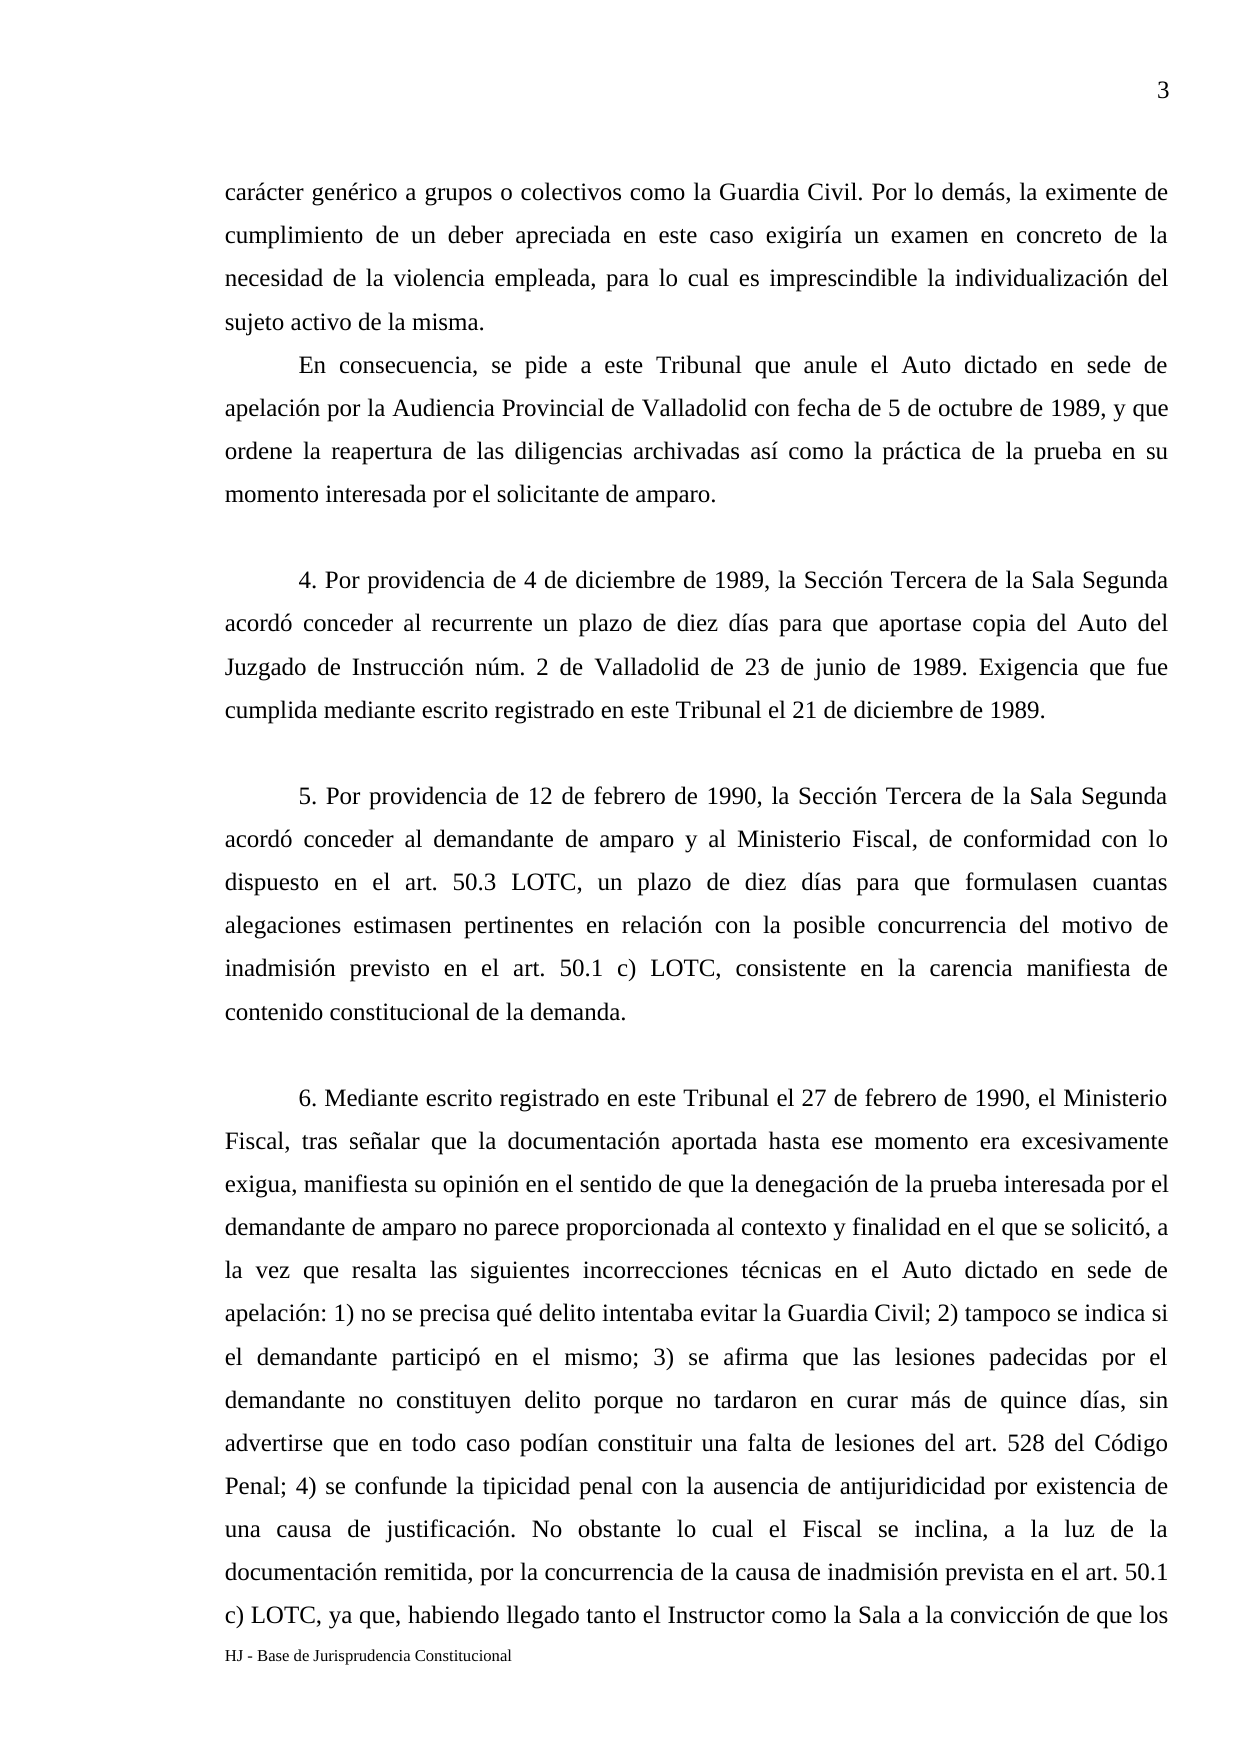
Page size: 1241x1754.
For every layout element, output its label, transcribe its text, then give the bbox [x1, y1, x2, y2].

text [224, 1083, 1169, 1629]
text 5. Por providencia de 12 de febrero de 1990, la Sección Tercera de la Sala Segunda acordó conceder al demandante de amparo y al Ministerio Fiscal, de conformidad con lo dispuesto en el art. 50.3 LOTC, un plazo de diez días para que formulasen cuantas alegaciones estimasen pertinentes en relación con la posible concurrencia del motivo de inadmisión previsto en el art. 50.1 c) LOTC, consistente en la carencia manifiesta de contenido constitucional de la demanda. [224, 781, 1169, 1025]
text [224, 177, 1169, 335]
text 4. Por providencia de 4 de diciembre de 1989, la Sección Tercera de la Sala Segunda acordó conceder al recurrente un plazo de diez días para que aportase copia del Auto del Juzgado de Instrucción núm. 2 de Valladolid de 23 de junio de 1989. Exigencia que fue cumplida mediante escrito registrado en este Tribunal el 21 de diciembre de 1989. [224, 565, 1169, 723]
text En consecuencia, se pide a este Tribunal que anule el Auto dictado en sede de apelación por la Audiencia Provincial de Valladolid con fecha de 5 de octubre de 1989, y que ordene la reapertura de las diligencias archivadas así como la práctica de la prueba en su momento interesada por el solicitante de amparo. [224, 350, 1169, 508]
